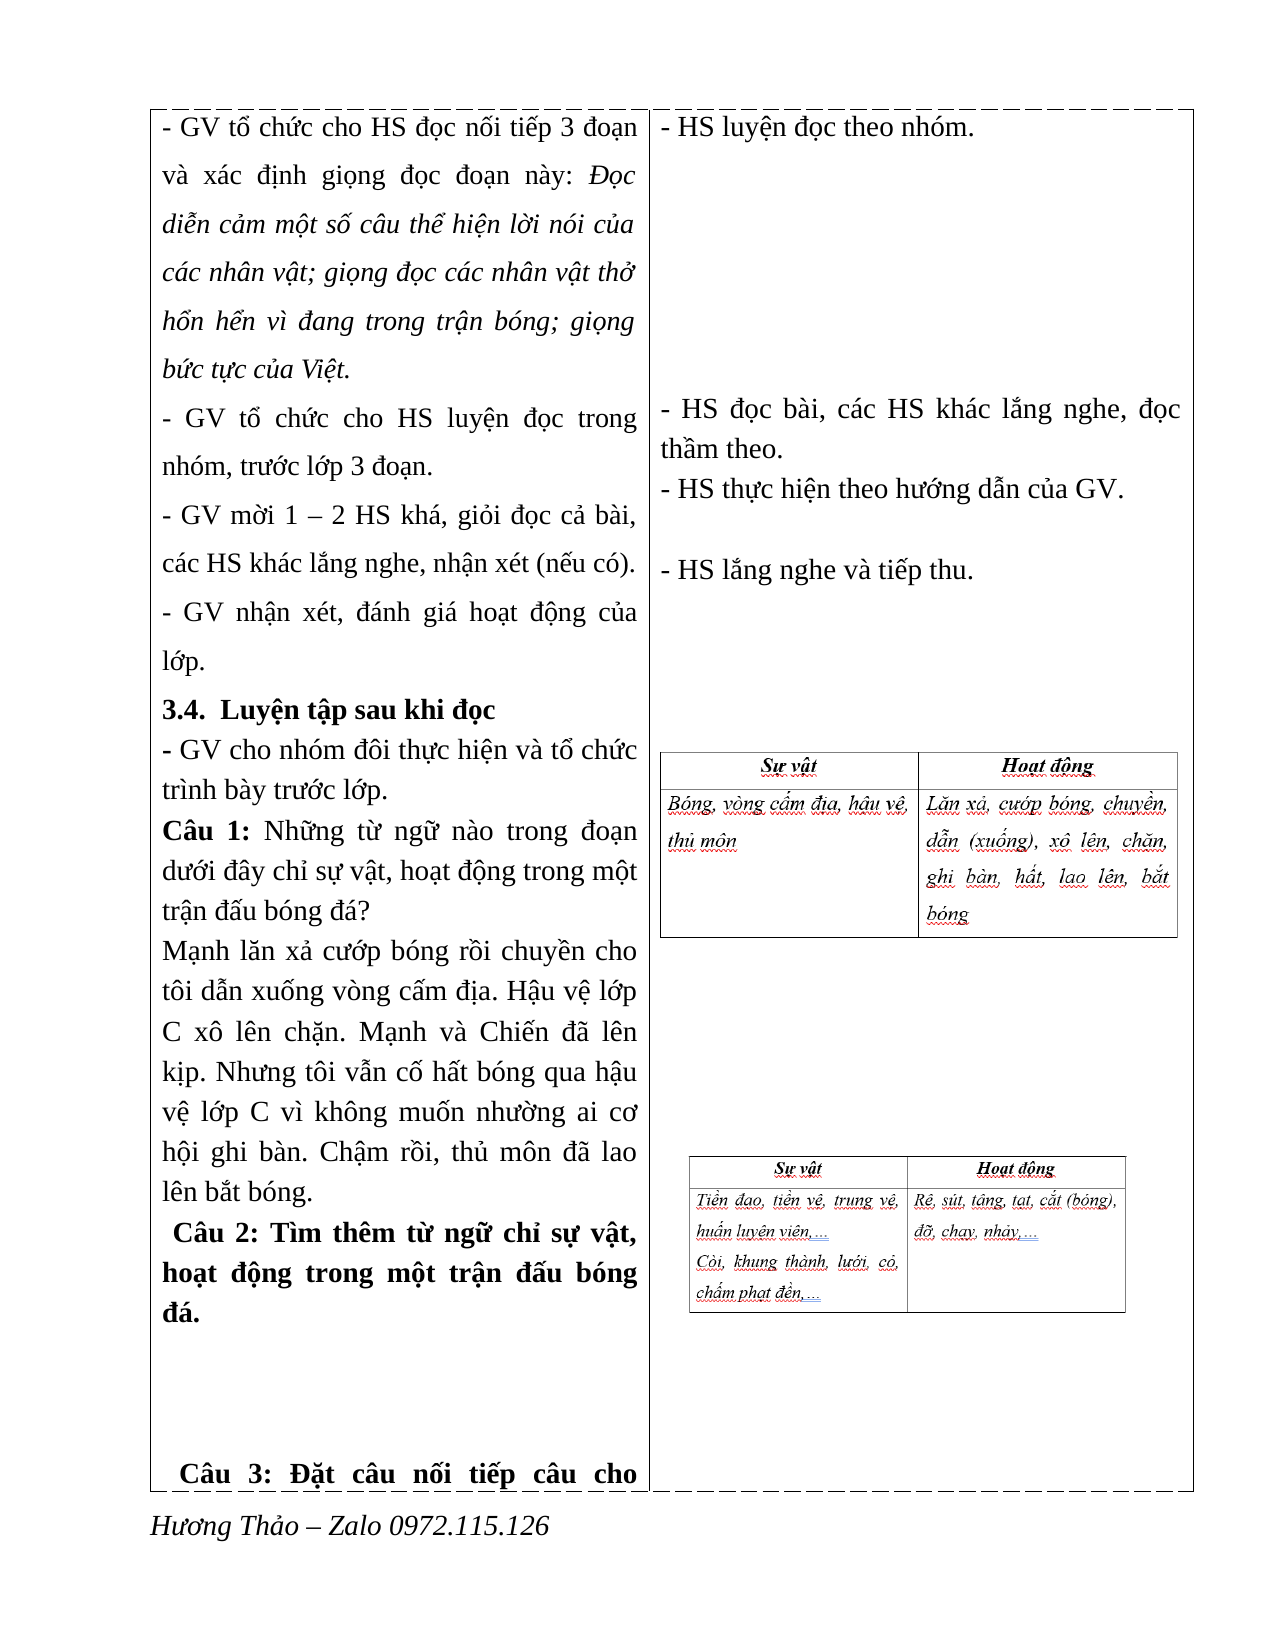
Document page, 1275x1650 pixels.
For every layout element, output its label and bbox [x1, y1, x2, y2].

table_cell [650, 109, 1193, 1491]
table_cell [151, 109, 649, 1491]
